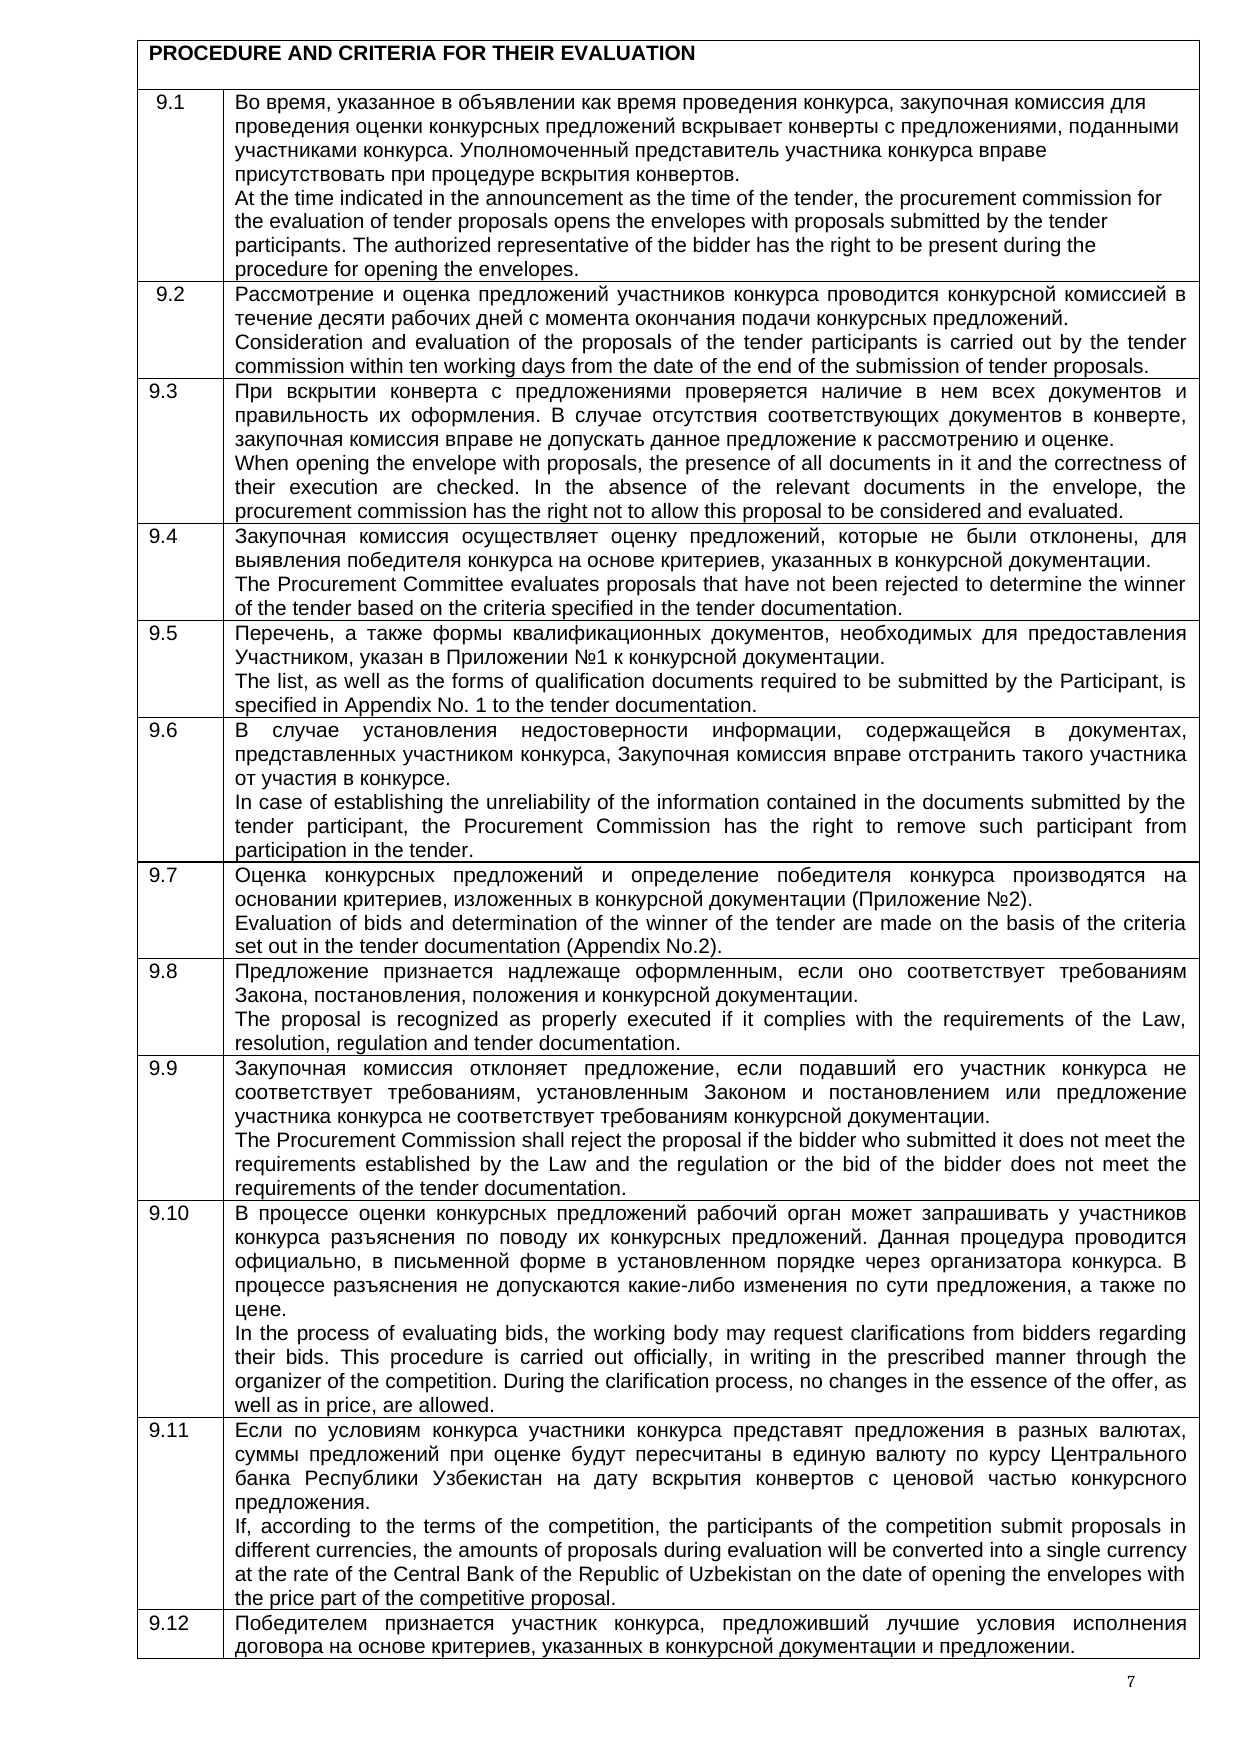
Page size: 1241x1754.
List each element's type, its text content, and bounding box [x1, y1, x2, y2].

table_cell Закупочная комиссия осуществляет оценку предложений, которые не были отклонены, для выявления победителя конкурса на основе критериев, указанных в конкурсной документации. The Procurement Committee evaluates proposals that have not been rejected to determine the winner of the tender based on the criteria specified in the tender documentation. [224, 524, 1199, 620]
table_cell Закупочная комиссия отклоняет предложение, если подавший его участник конкурса не соответствует требованиям, установленным Законом и постановлением или предложение участника конкурса не соответствует требованиям конкурсной документации. The Procurement Commission shall reject the proposal if the bidder who submitted it does not meet the requirements established by the Law and the regulation or the bid of the bidder does not meet the requirements of the tender documentation. [224, 1056, 1199, 1200]
table_cell 9.6 [138, 718, 223, 861]
table_cell Рассмотрение и оценка предложений участников конкурса проводится конкурсной комиссией в течение десяти рабочих дней с момента окончания подачи конкурсных предложений. Consideration and evaluation of the proposals of the tender participants is carried out by the tender commission within ten working days from the date of the end of the submission of tender proposals. [224, 282, 1199, 378]
table_cell В случае установления недостоверности информации, содержащейся в документах, представленных участником конкурса, Закупочная комиссия вправе отстранить такого участника от участия в конкурсе. In case of establishing the unreliability of the information contained in the documents submitted by the tender participant, the Procurement Commission has the right to remove such participant from participation in the tender. [224, 718, 1199, 861]
table_cell 9.5 [138, 621, 223, 717]
table_cell 9.12 [138, 1610, 223, 1658]
table_cell 9.10 [138, 1201, 223, 1417]
table_cell 9.1 [138, 90, 223, 281]
table_cell 9.4 [138, 524, 223, 620]
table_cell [224, 1610, 1199, 1658]
table_cell Оценка конкурсных предложений и определение победителя конкурса производятся на основании критериев, изложенных в конкурсной документации (Приложение №2). Evaluation of bids and determination of the winner of the tender are made on the basis of the criteria set out in the tender documentation (Appendix No.2). [224, 863, 1199, 958]
table_cell Перечень, а также формы квалификационных документов, необходимых для предоставления Участником, указан в Приложении №1 к конкурсной документации. The list, as well as the forms of qualification documents required to be submitted by the Participant, is specified in Appendix No. 1 to the tender documentation. [224, 621, 1199, 717]
table_cell Предложение признается надлежаще оформленным, если оно соответствует требованиям Закона, постановления, положения и конкурсной документации. The proposal is recognized as properly executed if it complies with the requirements of the Law, resolution, regulation and tender documentation. [224, 959, 1199, 1055]
table_cell В процессе оценки конкурсных предложений рабочий орган может запрашивать у участников конкурса разъяснения по поводу их конкурсных предложений. Данная процедура проводится официально, в письменной форме в установленном порядке через организатора конкурса. В процессе разъяснения не допускаются какие-либо изменения по сути предложения, а также по цене. In the process of evaluating bids, the working body may request clarifications from bidders regarding their bids. This procedure is carried out officially, in writing in the prescribed manner through the organizer of the competition. During the clarification process, no changes in the essence of the offer, as well as in price, are allowed. [224, 1201, 1199, 1417]
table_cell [138, 41, 1199, 88]
table_cell 9.9 [138, 1056, 223, 1200]
table_cell 9.7 [138, 863, 223, 958]
table_cell Во время, указанное в объявлении как время проведения конкурса, закупочная комиссия для проведения оценки конкурсных предложений вскрывает конверты с предложениями, поданными участниками конкурса. Уполномоченный представитель участника конкурса вправе присутствовать при процедуре вскрытия конвертов. At the time indicated in the announcement as the time of the tender, the procurement commission for the evaluation of tender proposals opens the envelopes with proposals submitted by the tender participants. The authorized representative of the bidder has the right to be present during the procedure for opening the envelopes. [224, 90, 1199, 281]
table_cell Если по условиям конкурса участники конкурса представят предложения в разных валютах, суммы предложений при оценке будут пересчитаны в единую валюту по курсу Центрального банка Республики Узбекистан на дату вскрытия конвертов с ценовой частью конкурсного предложения. If, according to the terms of the competition, the participants of the competition submit proposals in different currencies, the amounts of proposals during evaluation will be converted into a single currency at the rate of the Central Bank of the Republic of Uzbekistan on the date of opening the envelopes with the price part of the competitive proposal. [224, 1418, 1199, 1609]
table_cell 9.2 [138, 282, 223, 378]
table_cell 9.8 [138, 959, 223, 1055]
table_cell 9.11 [138, 1418, 223, 1609]
table_cell 9.3 [138, 379, 223, 523]
table_cell При вскрытии конверта с предложениями проверяется наличие в нем всех документов и правильность их оформления. В случае отсутствия соответствующих документов в конверте, закупочная комиссия вправе не допускать данное предложение к рассмотрению и оценке. When opening the envelope with proposals, the presence of all documents in it and the correctness of their execution are checked. In the absence of the relevant documents in the envelope, the procurement commission has the right not to allow this proposal to be considered and evaluated. [224, 379, 1199, 523]
